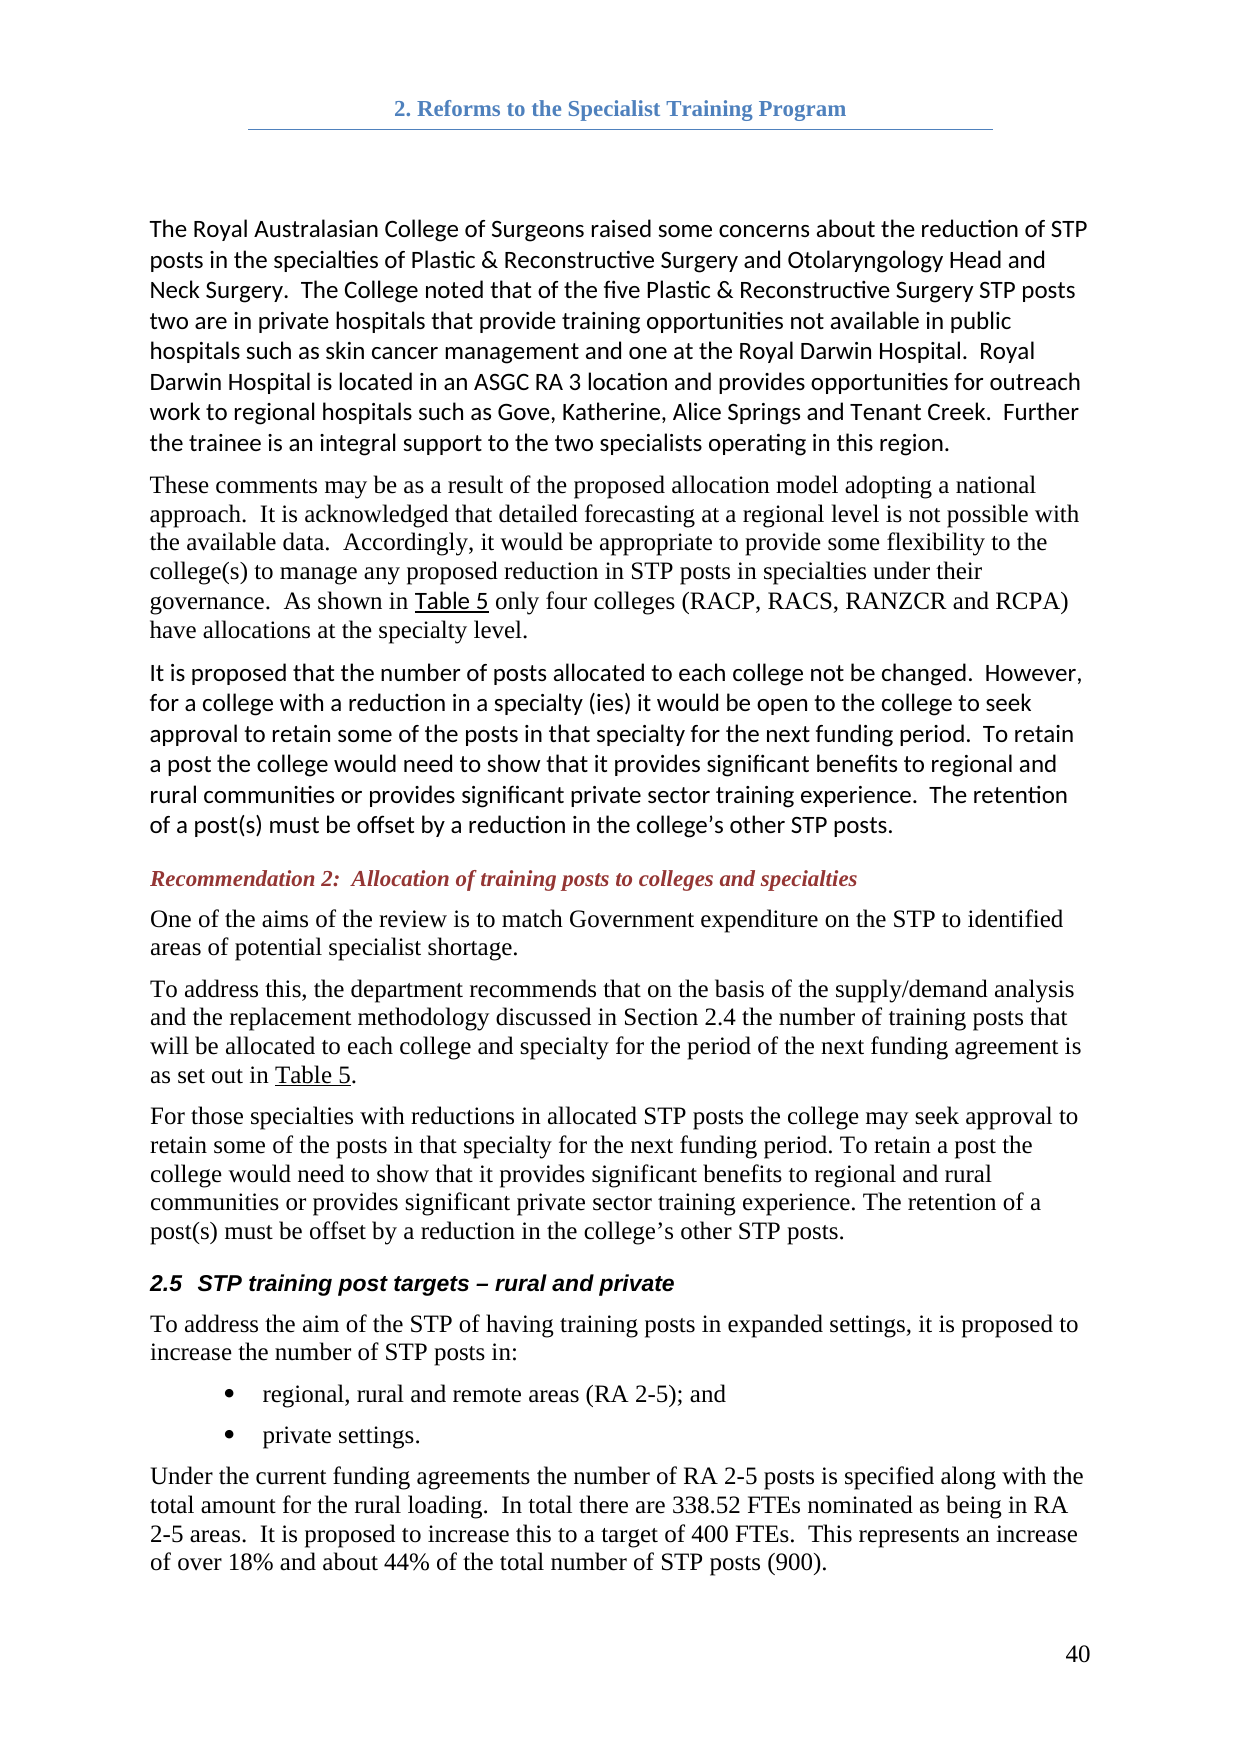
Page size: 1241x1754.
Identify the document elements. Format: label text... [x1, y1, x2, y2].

text To address this, the department recommends that on the basis of the supply/demand analysis and the replacement methodology discussed in Section 2.4 the number of training posts that will be allocated to each college and specialty for the period of the next funding agreement is as set out in Table 5. [150, 974, 1090, 1089]
text It is proposed that the number of posts allocated to each college not be changed. However, for a college with a reduction in a specialty (ies) it would be open to the college to seek approval to retain some of the posts in that specialty for the next funding period. To retain a post the college would need to show that it provides significant benefits to regional and rural communities or provides significant private sector training experience. The retention of a post(s) must be offset by a reduction in the college’s other STP posts. [149, 657, 1090, 840]
list Under the current funding agreements the number of RA 2-5 posts is specified along with the total amount for the rural loading. In total there are 338.52 FTEs nominated as being in RA 2-5 areas. It is proposed to increase this to a target of 400 FTEs. This represents an increase of over 18% and about 44% of the total number of STP posts (900). [150, 1461, 1090, 1576]
subtitle STP training post targets – rural and private [150, 1270, 1090, 1296]
text To address the aim of the STP of having training posts in expanded settings, it is proposed to increase the number of STP posts in: [150, 1309, 1090, 1366]
text One of the aims of the review is to match Government expenditure on the STP to identified areas of potential specialist shortage. [150, 904, 1090, 961]
list private settings. [225, 1420, 1090, 1449]
text For those specialties with reductions in allocated STP posts the college may seek approval to retain some of the posts in that specialty for the next funding period. To retain a post the college would need to show that it provides significant benefits to regional and rural communities or provides significant private sector training experience. The retention of a post(s) must be offset by a reduction in the college’s other STP posts. [150, 1101, 1090, 1245]
text The Royal Australasian College of Surgeons raised some concerns about the reduction of STP posts in the specialties of Plastic & Reconstructive Surgery and Otolaryngology Head and Neck Surgery. The College noted that of the five Plastic & Reconstructive Surgery STP posts two are in private hospitals that provide training opportunities not available in public hospitals such as skin cancer management and one at the Royal Darwin Hospital. Royal Darwin Hospital is located in an ASGC RA 3 location and provides opportunities for outreach work to regional hospitals such as Gove, Katherine, Alice Springs and Tenant Creek. Further the trainee is an integral support to the two specialists operating in this region. [149, 213, 1090, 457]
text Recommendation 2: Allocation of training posts to colleges and specialties [150, 865, 1090, 891]
text These comments may be as a result of the proposed allocation model adopting a national approach. It is acknowledged that detailed forecasting at a regional level is not possible with the available data. Accordingly, it would be appropriate to provide some flexibility to the college(s) to manage any proposed reduction in STP posts in specialties under their governance. As shown in Table 5 only four colleges (RACP, RACS, RANZCR and RCPA) have allocations at the specialty level. [149, 470, 1090, 644]
list regional, rural and remote areas (RA 2-5); and [225, 1379, 1090, 1407]
